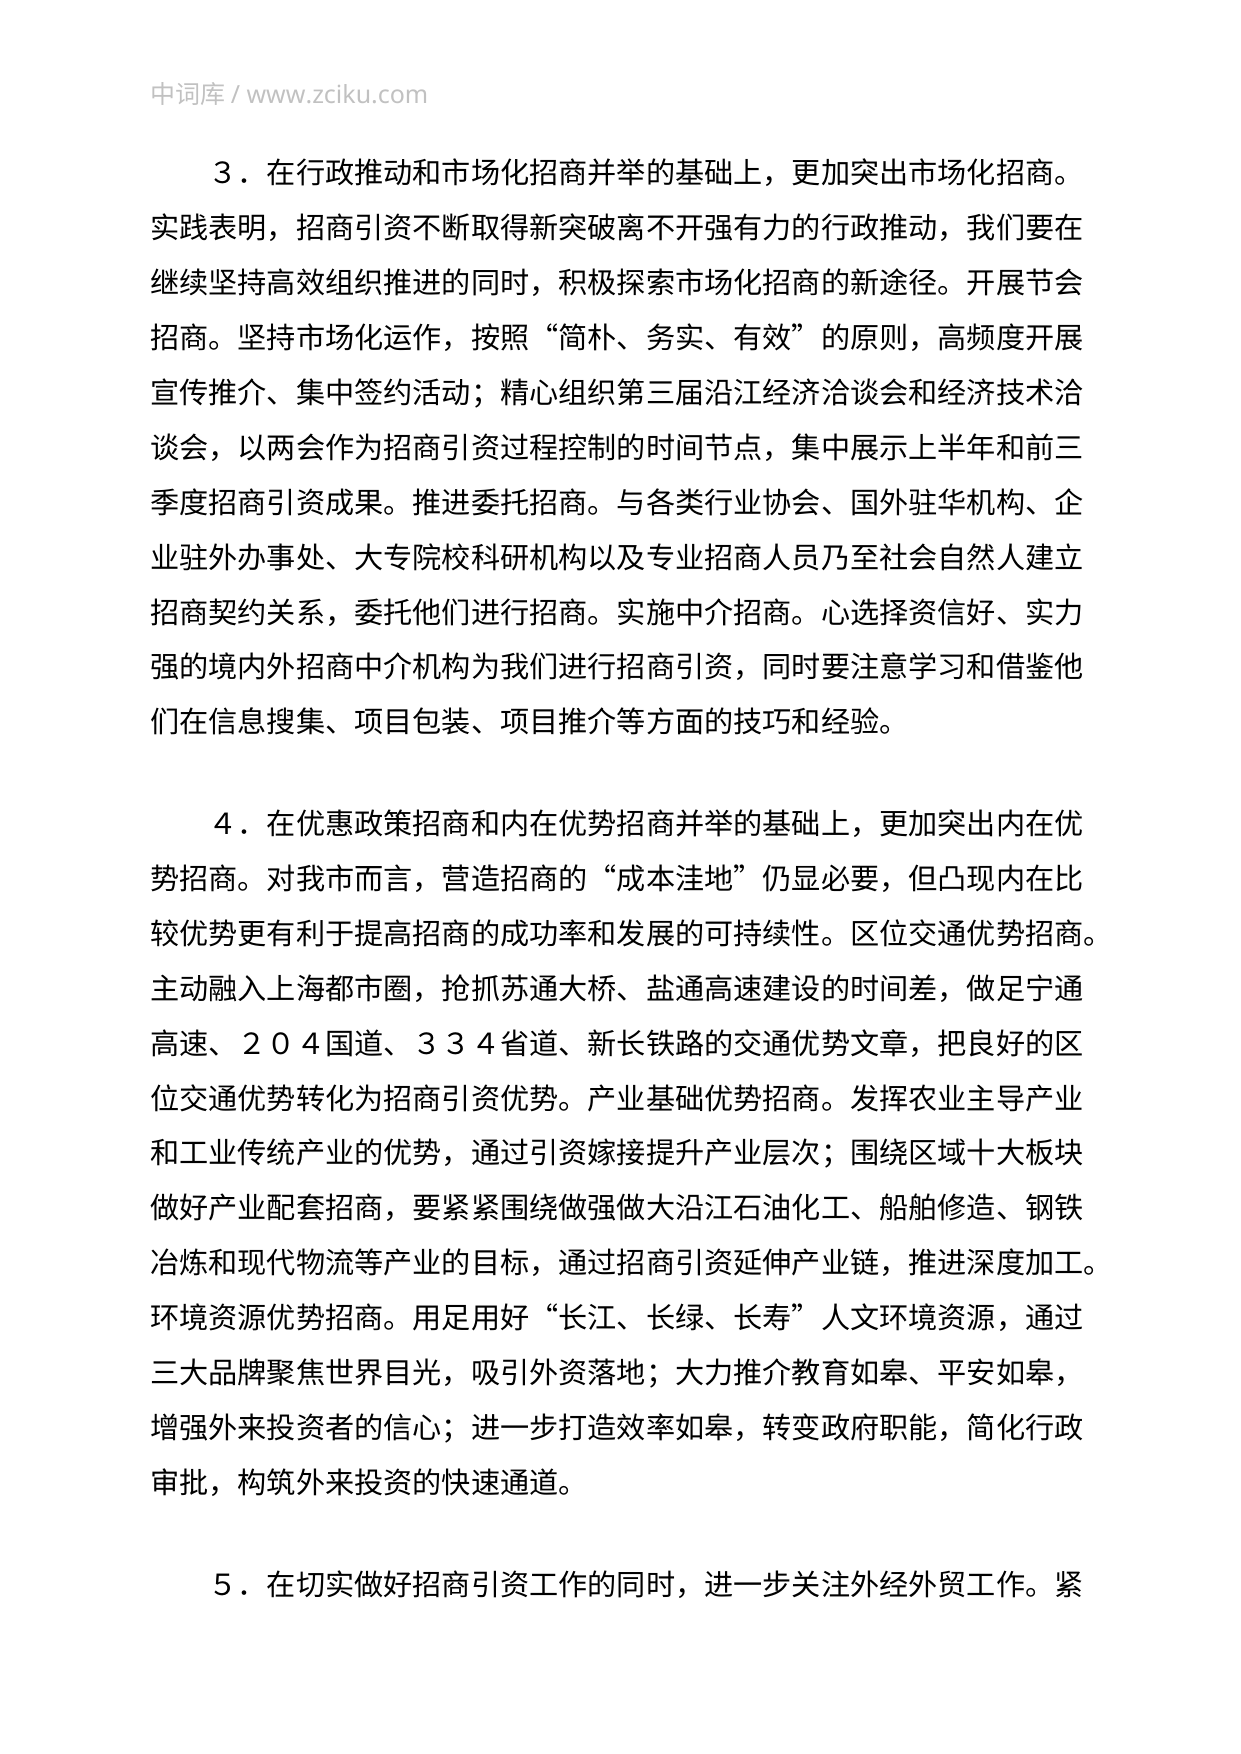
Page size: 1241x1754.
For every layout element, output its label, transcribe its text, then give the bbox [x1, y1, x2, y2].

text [150, 1561, 1090, 1603]
text ４．在优惠政策招商和内在优势招商并举的基础上，更加突出内在优势招商。对我市而言，营造招商的“成本洼地”仍显必要，但凸现内在比较优势更有利于提高招商的成功率和发展的可持续性。区位交通优势招商。主动融入上海都市圈，抢抓苏通大桥、盐通高速建设的时间差，做足宁通高速、２０４国道、３３４省道、新长铁路的交通优势文章，把良好的区位交通优势转化为招商引资优势。产业基础优势招商。发挥农业主导产业和工业传统产业的优势，通过引资嫁接提升产业层次；围绕区域十大板块做好产业配套招商，要紧紧围绕做强做大沿江石油化工、船舶修造、钢铁冶炼和现代物流等产业的目标，通过招商引资延伸产业链，推进深度加工。环境资源优势招商。用足用好“长江、长绿、长寿”人文环境资源，通过三大品牌聚焦世界目光，吸引外资落地；大力推介教育如皋、平安如皋，增强外来投资者的信心；进一步打造效率如皋，转变政府职能，简化行政审批，构筑外来投资的快速通道。 [150, 801, 1090, 1502]
text ３．在行政推动和市场化招商并举的基础上，更加突出市场化招商。实践表明，招商引资不断取得新突破离不开强有力的行政推动，我们要在继续坚持高效组织推进的同时，积极探索市场化招商的新途径。开展节会招商。坚持市场化运作，按照“简朴、务实、有效”的原则，高频度开展宣传推介、集中签约活动；精心组织第三届沿江经济洽谈会和经济技术洽谈会，以两会作为招商引资过程控制的时间节点，集中展示上半年和前三季度招商引资成果。推进委托招商。与各类行业协会、国外驻华机构、企业驻外办事处、大专院校科研机构以及专业招商人员乃至社会自然人建立招商契约关系，委托他们进行招商。实施中介招商。心选择资信好、实力强的境内外招商中介机构为我们进行招商引资，同时要注意学习和借鉴他们在信息搜集、项目包装、项目推介等方面的技巧和经验。 [150, 150, 1090, 741]
